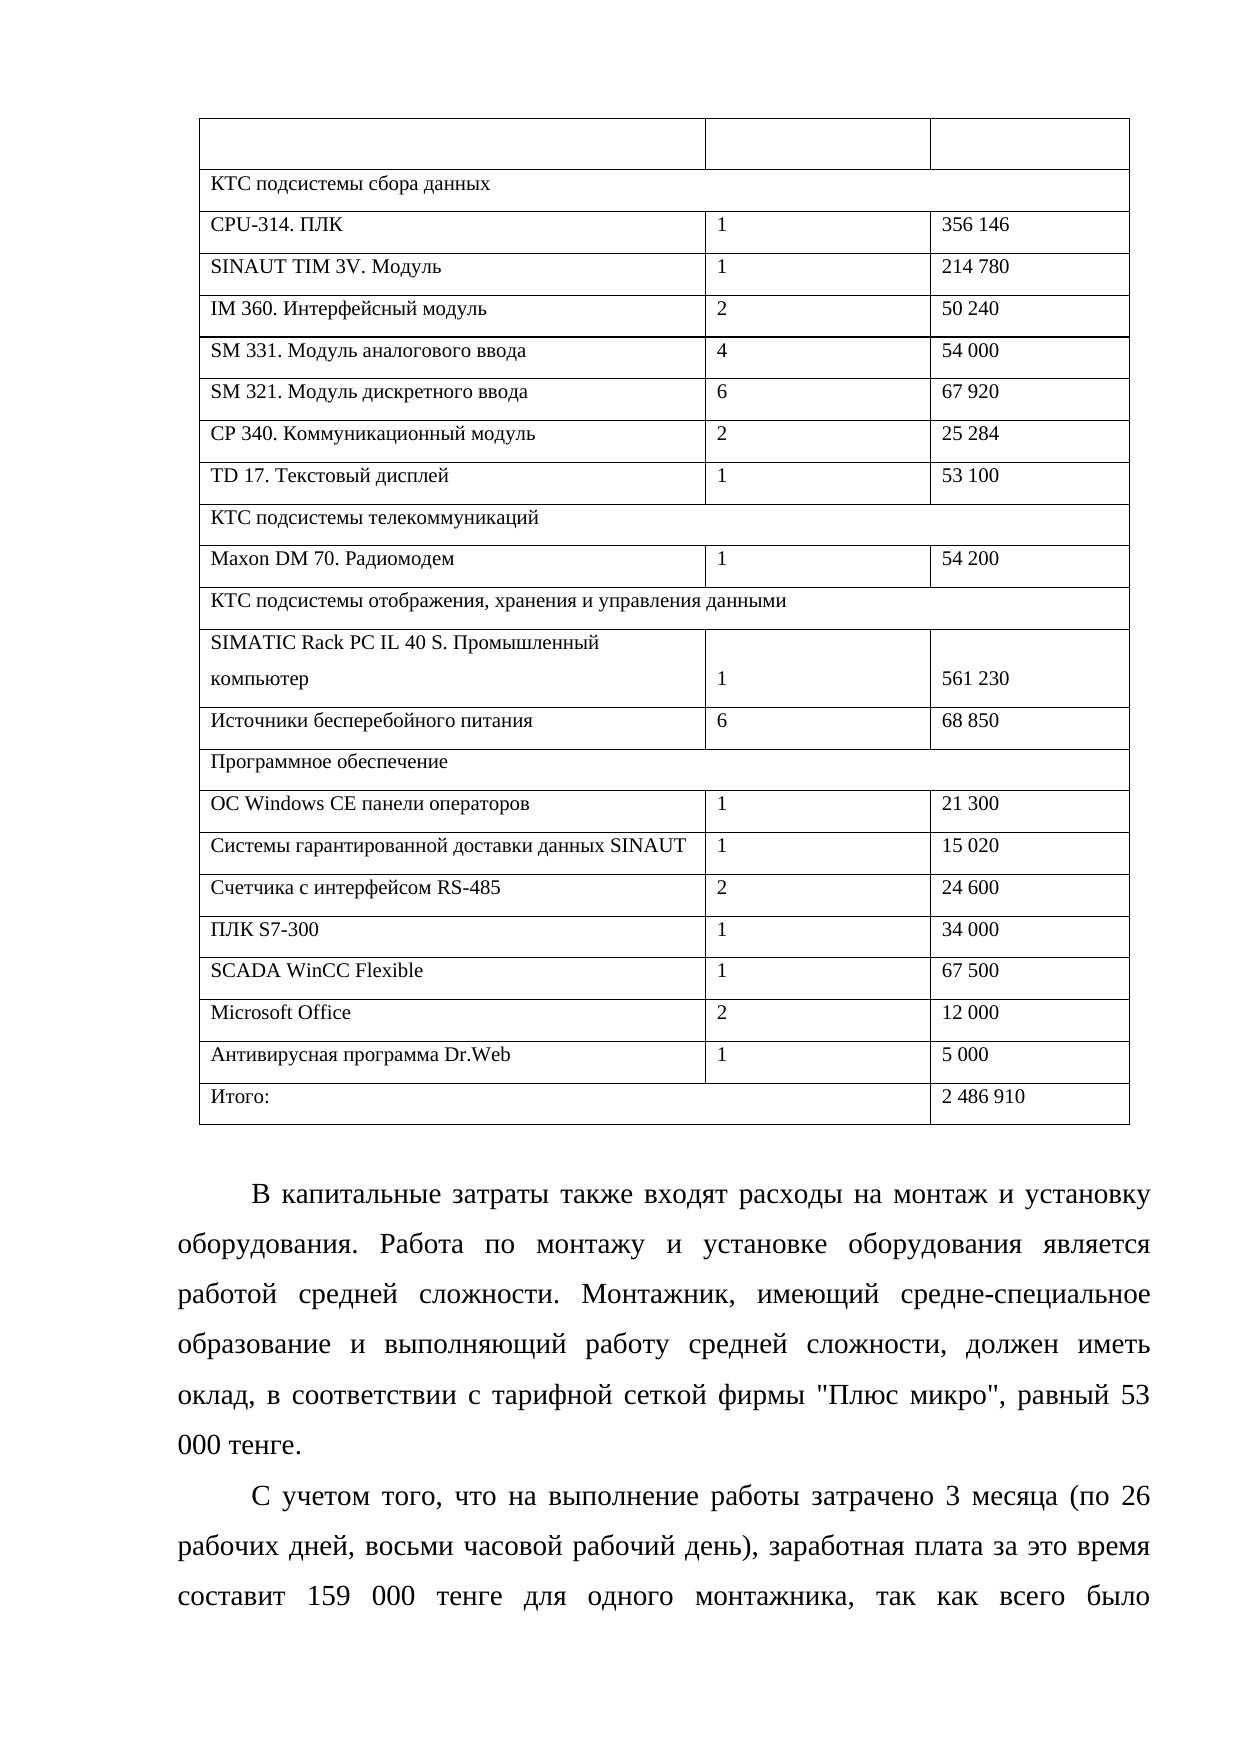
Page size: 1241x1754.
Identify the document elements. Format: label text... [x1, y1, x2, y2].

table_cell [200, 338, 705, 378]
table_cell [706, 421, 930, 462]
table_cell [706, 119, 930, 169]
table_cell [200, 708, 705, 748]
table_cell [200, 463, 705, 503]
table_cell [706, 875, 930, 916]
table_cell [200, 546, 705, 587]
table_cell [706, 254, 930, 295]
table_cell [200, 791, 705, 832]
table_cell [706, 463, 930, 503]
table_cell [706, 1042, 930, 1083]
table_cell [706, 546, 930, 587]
text В капитальные затраты также входят расходы на монтаж и установку оборудования. Работа по монтажу и установке оборудования является работой средней сложности. Монтажник, имеющий средне-специальное образование и выполняющий работу средней сложности, должен иметь оклад, в соответствии с тарифной сеткой фирмы "Плюс микро", равный 53 000 тенге. [177, 1176, 1152, 1461]
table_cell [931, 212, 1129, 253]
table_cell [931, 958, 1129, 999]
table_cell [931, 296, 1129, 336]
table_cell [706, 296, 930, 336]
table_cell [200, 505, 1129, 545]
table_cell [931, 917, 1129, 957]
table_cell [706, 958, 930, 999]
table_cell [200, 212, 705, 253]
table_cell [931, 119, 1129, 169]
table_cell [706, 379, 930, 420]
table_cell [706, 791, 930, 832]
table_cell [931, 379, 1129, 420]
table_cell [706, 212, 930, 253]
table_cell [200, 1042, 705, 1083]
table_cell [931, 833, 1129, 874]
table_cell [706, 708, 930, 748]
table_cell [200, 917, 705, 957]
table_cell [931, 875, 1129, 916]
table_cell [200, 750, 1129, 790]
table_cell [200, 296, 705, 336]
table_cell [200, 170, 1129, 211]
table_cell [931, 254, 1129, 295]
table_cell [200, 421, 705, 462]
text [177, 1478, 1152, 1612]
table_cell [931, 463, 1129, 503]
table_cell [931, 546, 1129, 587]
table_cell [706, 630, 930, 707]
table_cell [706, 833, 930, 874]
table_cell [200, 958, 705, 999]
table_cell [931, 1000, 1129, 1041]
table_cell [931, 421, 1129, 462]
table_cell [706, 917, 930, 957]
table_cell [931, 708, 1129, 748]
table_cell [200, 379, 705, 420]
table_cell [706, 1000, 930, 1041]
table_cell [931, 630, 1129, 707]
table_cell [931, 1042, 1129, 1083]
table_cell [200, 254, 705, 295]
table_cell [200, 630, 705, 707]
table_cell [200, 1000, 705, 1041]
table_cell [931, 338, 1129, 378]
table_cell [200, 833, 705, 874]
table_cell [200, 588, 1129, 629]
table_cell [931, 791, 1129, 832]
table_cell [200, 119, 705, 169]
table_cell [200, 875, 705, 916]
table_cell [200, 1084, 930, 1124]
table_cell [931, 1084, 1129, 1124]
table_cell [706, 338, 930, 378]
